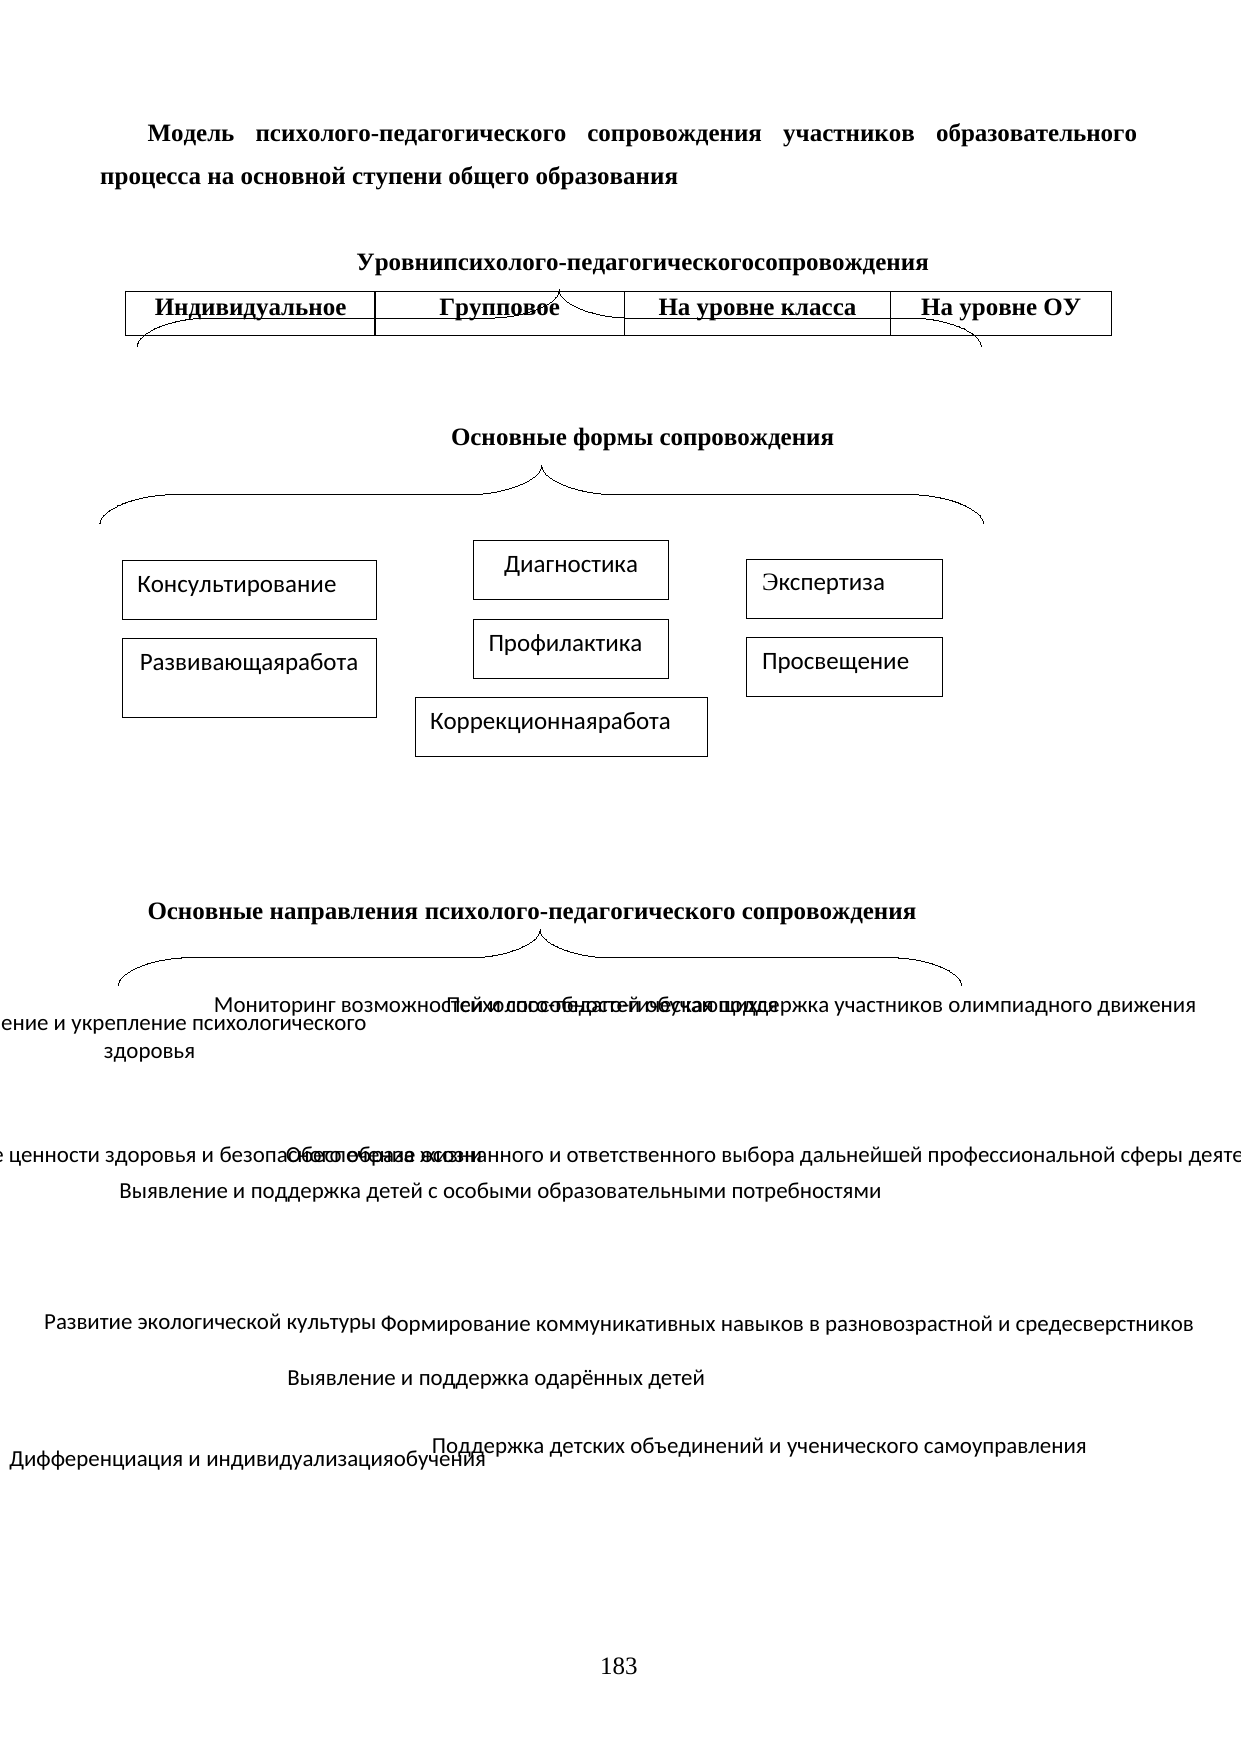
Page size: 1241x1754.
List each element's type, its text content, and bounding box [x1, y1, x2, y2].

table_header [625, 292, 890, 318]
text Модель психолого-педагогического сопровождения участников образовательного процесса на основной ступени общего образования [100, 118, 1137, 190]
text Уровнипсихолого-педагогическогосопровождения [100, 247, 1137, 276]
text Основные направления психолого-педагогического сопровождения [100, 896, 1137, 925]
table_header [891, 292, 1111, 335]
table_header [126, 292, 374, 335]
text Основные формы сопровождения [100, 422, 1137, 451]
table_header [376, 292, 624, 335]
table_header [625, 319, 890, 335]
